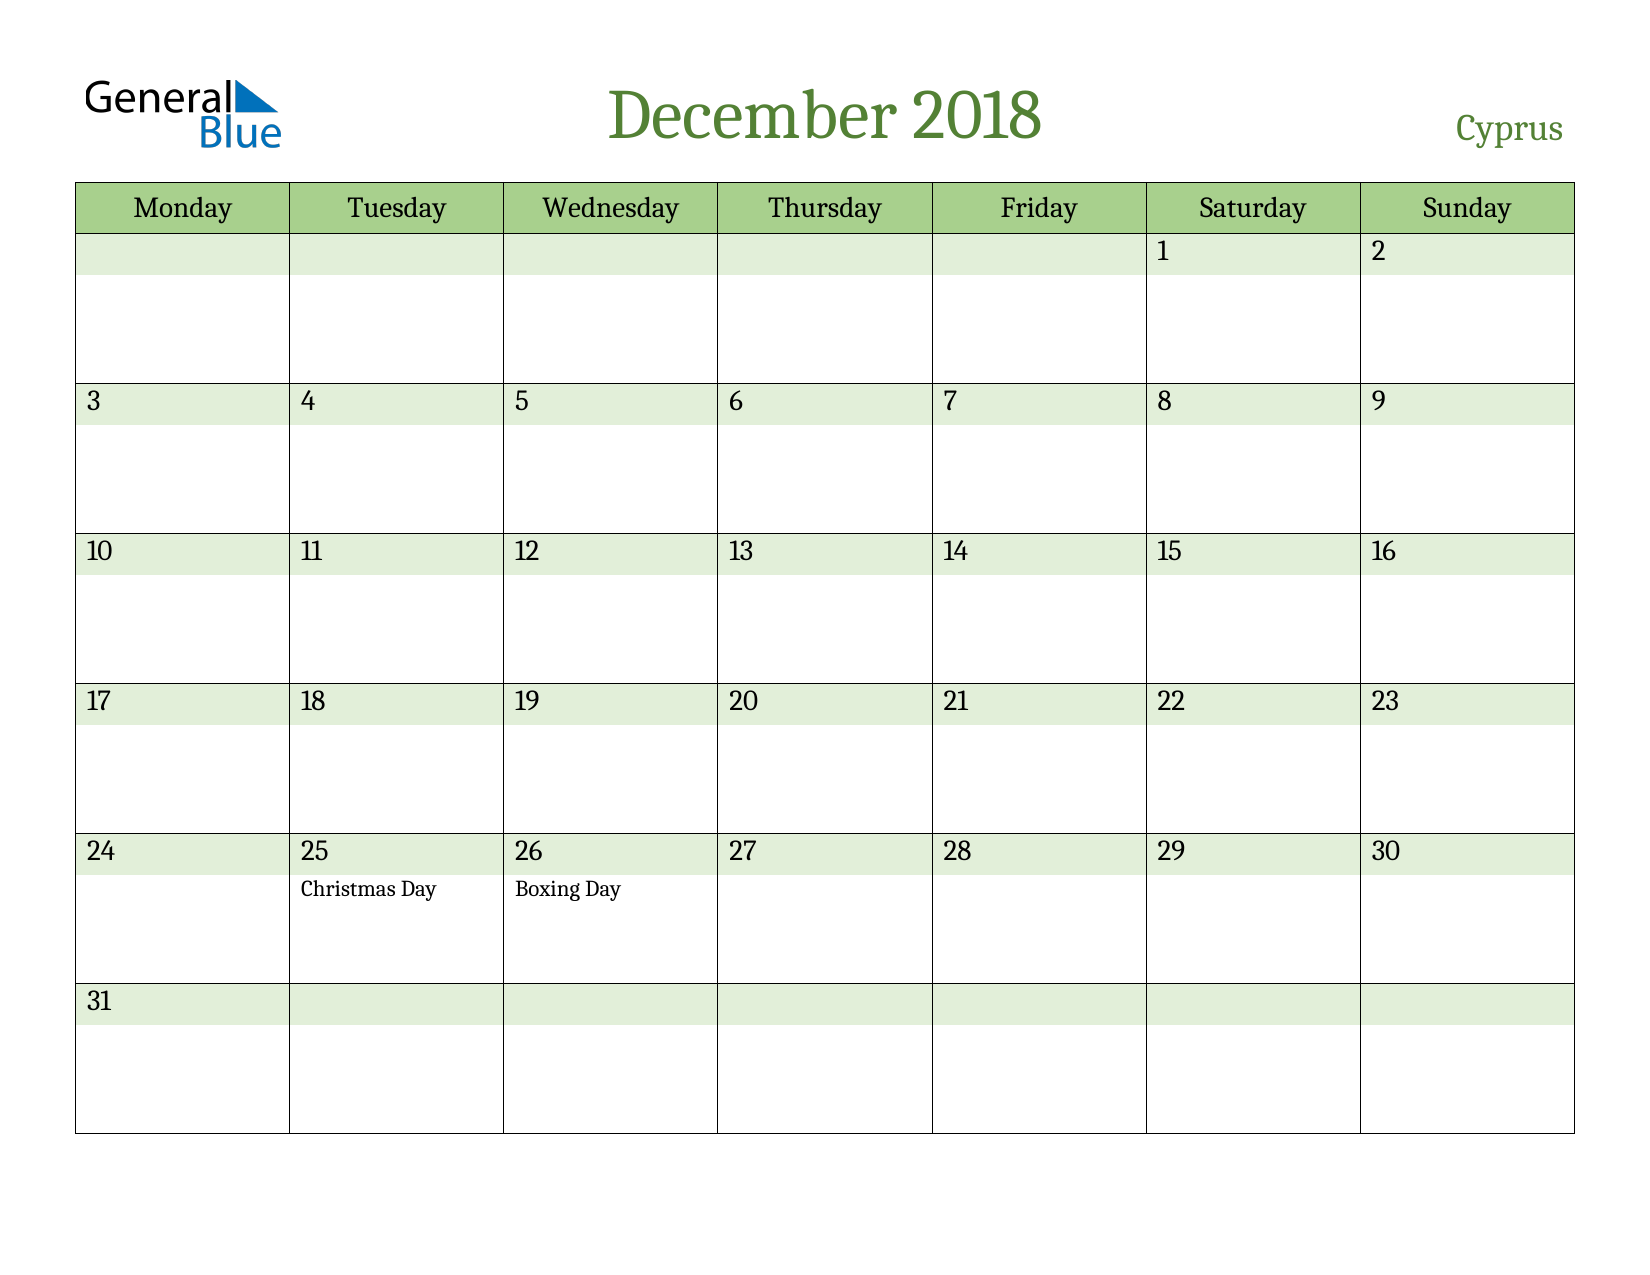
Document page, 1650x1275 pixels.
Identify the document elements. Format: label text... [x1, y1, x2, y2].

table_cell [76, 425, 289, 533]
table_cell Thursday [718, 183, 932, 233]
table_cell 26 [504, 834, 717, 875]
table_cell 7 [933, 384, 1146, 425]
table_cell [1147, 575, 1360, 683]
table_cell [76, 234, 289, 275]
table_cell 31 [76, 984, 289, 1025]
table_cell 21 [933, 684, 1146, 725]
table_cell [933, 575, 1146, 683]
table_cell [933, 234, 1146, 275]
table_cell [718, 575, 932, 683]
table_cell [504, 575, 717, 683]
table_cell 10 [76, 534, 289, 575]
table_cell Friday [933, 183, 1146, 233]
table_cell [290, 1025, 503, 1133]
table_cell 19 [504, 684, 717, 725]
table_cell [76, 575, 289, 683]
table_cell 17 [76, 684, 289, 725]
table_header Cyprus [1146, 75, 1574, 182]
table_cell [1361, 275, 1574, 383]
table_cell 8 [1147, 384, 1360, 425]
table_cell 18 [290, 684, 503, 725]
table_cell 30 [1361, 834, 1574, 875]
table_cell 9 [1361, 384, 1574, 425]
table_cell 28 [933, 834, 1146, 875]
table_cell [1361, 984, 1574, 1025]
table_cell [504, 234, 717, 275]
table_cell 15 [1147, 534, 1360, 575]
table_cell 20 [718, 684, 932, 725]
table_cell [933, 1025, 1146, 1133]
table_cell [1361, 875, 1574, 983]
table_cell [504, 984, 717, 1025]
table_cell [933, 984, 1146, 1025]
table_cell 1 [1147, 234, 1360, 275]
table_cell [1361, 1025, 1574, 1133]
table_cell 6 [718, 384, 932, 425]
table_cell 4 [290, 384, 503, 425]
table_cell [290, 275, 503, 383]
table_cell 5 [504, 384, 717, 425]
table_cell 3 [76, 384, 289, 425]
table_cell 11 [290, 534, 503, 575]
table_cell [718, 425, 932, 533]
table_cell 23 [1361, 684, 1574, 725]
table_cell [504, 425, 717, 533]
table_cell 12 [504, 534, 717, 575]
table_cell [1147, 725, 1360, 833]
table_cell [1361, 725, 1574, 833]
table_cell [504, 725, 717, 833]
table_cell [504, 275, 717, 383]
table_cell [504, 1025, 717, 1133]
table_cell [76, 725, 289, 833]
table_cell [933, 275, 1146, 383]
table_cell 27 [718, 834, 932, 875]
table_cell Monday [76, 183, 289, 233]
table_cell 22 [1147, 684, 1360, 725]
table_cell 25 [290, 834, 503, 875]
table_cell [1147, 425, 1360, 533]
table_cell [1361, 425, 1574, 533]
table_cell Christmas Day [290, 875, 503, 983]
table_cell [1147, 275, 1360, 383]
table_cell [718, 1025, 932, 1133]
table_cell [290, 725, 503, 833]
table_cell [290, 425, 503, 533]
table_cell [718, 984, 932, 1025]
table_cell [290, 234, 503, 275]
table_cell [1361, 575, 1574, 683]
table_cell [1147, 875, 1360, 983]
table_cell 16 [1361, 534, 1574, 575]
table_cell 14 [933, 534, 1146, 575]
table_header December 2018 [504, 75, 1146, 182]
table_cell [718, 875, 932, 983]
table_cell [933, 425, 1146, 533]
table_cell [718, 234, 932, 275]
table_cell Saturday [1147, 183, 1360, 233]
table_cell [290, 984, 503, 1025]
table_cell Tuesday [290, 183, 503, 233]
table_cell [1147, 1025, 1360, 1133]
table_cell Wednesday [504, 183, 717, 233]
table_cell 13 [718, 534, 932, 575]
table_cell [76, 1025, 289, 1133]
table_cell [290, 575, 503, 683]
table_header [76, 75, 503, 182]
table_cell [1147, 984, 1360, 1025]
table_cell [76, 875, 289, 983]
table_cell Boxing Day [504, 875, 717, 983]
table_cell [933, 875, 1146, 983]
table_cell Sunday [1361, 183, 1574, 233]
table_cell [718, 275, 932, 383]
table_cell 24 [76, 834, 289, 875]
picture [86, 80, 281, 148]
table_cell [718, 725, 932, 833]
table_cell 2 [1361, 234, 1574, 275]
table_cell [76, 275, 289, 383]
table_cell 29 [1147, 834, 1360, 875]
table_cell [933, 725, 1146, 833]
